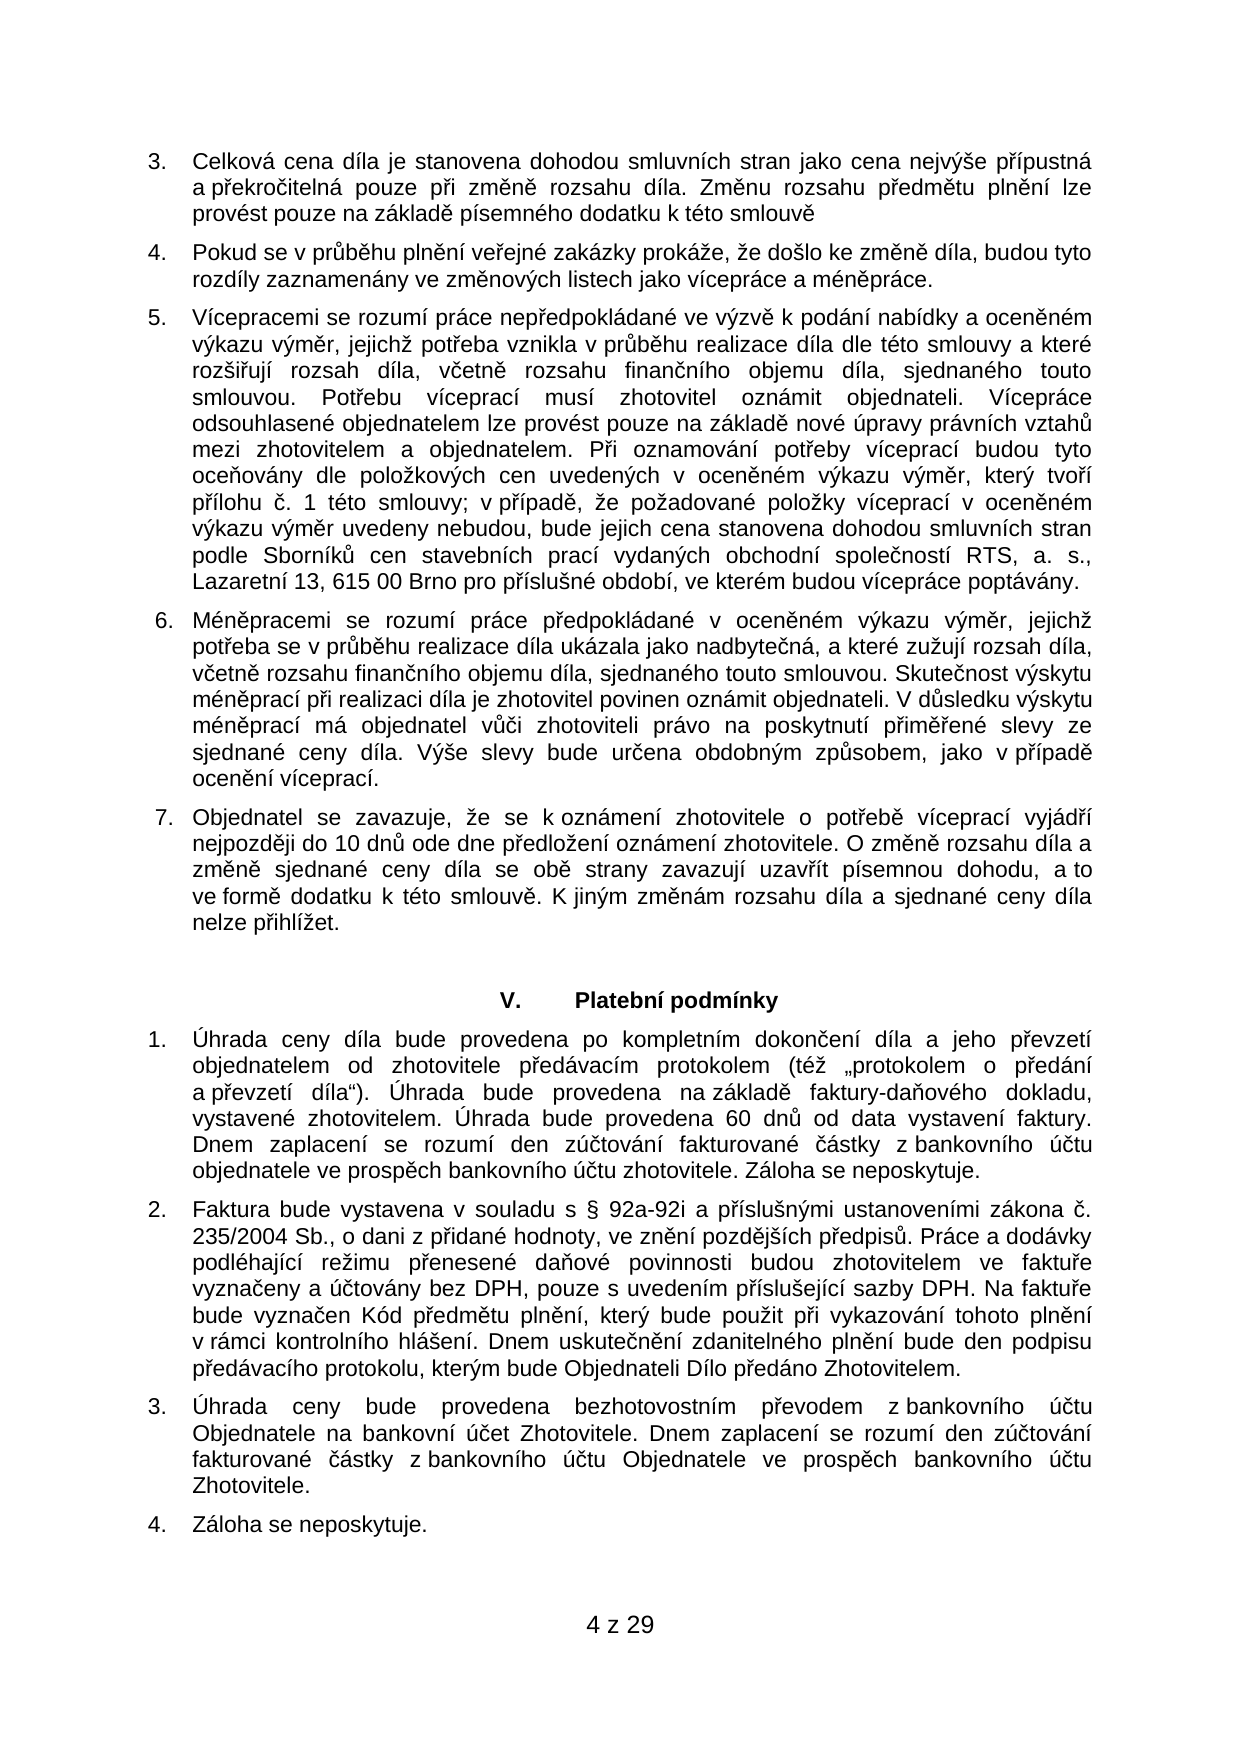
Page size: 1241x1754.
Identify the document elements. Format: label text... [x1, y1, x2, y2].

list Úhrada ceny díla bude provedena po kompletním dokončení díla a jeho převzetí objednatelem od zhotovitele předávacím protokolem (též „protokolem o předání a převzetí díla“). Úhrada bude provedena na základě faktury-daňového dokladu, vystavené zhotovitelem. Úhrada bude provedena 60 dnů od data vystavení faktury. Dnem zaplacení se rozumí den zúčtování fakturované částky z bankovního účtu objednatele ve prospěch bankovního účtu zhotovitele. Záloha se neposkytuje. [148, 1026, 1093, 1184]
list Objednatel se zavazuje, že se k oznámení zhotovitele o potřebě víceprací vyjádří nejpozději do 10 dnů ode dne předložení oznámení zhotovitele. O změně rozsahu díla a změně sjednané ceny díla se obě strany zavazují uzavřít písemnou dohodu, a to ve formě dodatku k této smlouvě. K jiným změnám rozsahu díla a sjednané ceny díla nelze přihlížet. [154, 804, 1093, 936]
list Pokud se v průběhu plnění veřejné zakázky prokáže, že došlo ke změně díla, budou tyto rozdíly zaznamenány ve změnových listech jako vícepráce a méněpráce. [148, 239, 1093, 292]
list Úhrada ceny bude provedena bezhotovostním převodem z bankovního účtu Objednatele na bankovní účet Zhotovitele. Dnem zaplacení se rozumí den zúčtování fakturované částky z bankovního účtu Objednatele ve prospěch bankovního účtu Zhotovitele. [148, 1393, 1093, 1499]
list Platební podmínky [185, 987, 1093, 1013]
list Celková cena díla je stanovena dohodou smluvních stran jako cena nejvýše přípustná a překročitelná pouze při změně rozsahu díla. Změnu rozsahu předmětu plnění lze provést pouze na základě písemného dodatku k této smlouvě [148, 148, 1093, 227]
list Vícepracemi se rozumí práce nepředpokládané ve výzvě k podání nabídky a oceněném výkazu výměr, jejichž potřeba vznikla v průběhu realizace díla dle této smlouvy a které rozšiřují rozsah díla, včetně rozsahu finančního objemu díla, sjednaného touto smlouvou. Potřebu víceprací musí zhotovitel oznámit objednateli. Vícepráce odsouhlasené objednatelem lze provést pouze na základě nové úpravy právních vztahů mezi zhotovitelem a objednatelem. Při oznamování potřeby víceprací budou tyto oceňovány dle položkových cen uvedených v oceněném výkazu výměr, který tvoří přílohu č. 1 této smlouvy; v případě, že požadované položky víceprací v oceněném výkazu výměr uvedeny nebudou, bude jejich cena stanovena dohodou smluvních stran podle Sborníků cen stavebních prací vydaných obchodní společností RTS, a. s., Lazaretní 13, 615 00 Brno pro příslušné období, ve kterém budou vícepráce poptávány. [148, 304, 1093, 594]
list Záloha se neposkytuje. [148, 1511, 1093, 1538]
list Faktura bude vystavena v souladu s § 92a-92i a příslušnými ustanoveními zákona č. 235/2004 Sb., o dani z přidané hodnoty, ve znění pozdějších předpisů. Práce a dodávky podléhající režimu přenesené daňové povinnosti budou zhotovitelem ve faktuře vyznačeny a účtovány bez DPH, pouze s uvedením příslušející sazby DPH. Na faktuře bude vyznačen Kód předmětu plnění, který bude použit při vykazování tohoto plnění v rámci kontrolního hlášení. Dnem uskutečnění zdanitelného plnění bude den podpisu předávacího protokolu, kterým bude Objednateli Dílo předáno Zhotovitelem. [148, 1196, 1093, 1381]
list Méněpracemi se rozumí práce předpokládané v oceněném výkazu výměr, jejichž potřeba se v průběhu realizace díla ukázala jako nadbytečná, a které zužují rozsah díla, včetně rozsahu finančního objemu díla, sjednaného touto smlouvou. Skutečnost výskytu méněprací při realizaci díla je zhotovitel povinen oznámit objednateli. V důsledku výskytu méněprací má objednatel vůči zhotoviteli právo na poskytnutí přiměřené slevy ze sjednané ceny díla. Výše slevy bude určena obdobným způsobem, jako v případě ocenění víceprací. [154, 607, 1093, 791]
